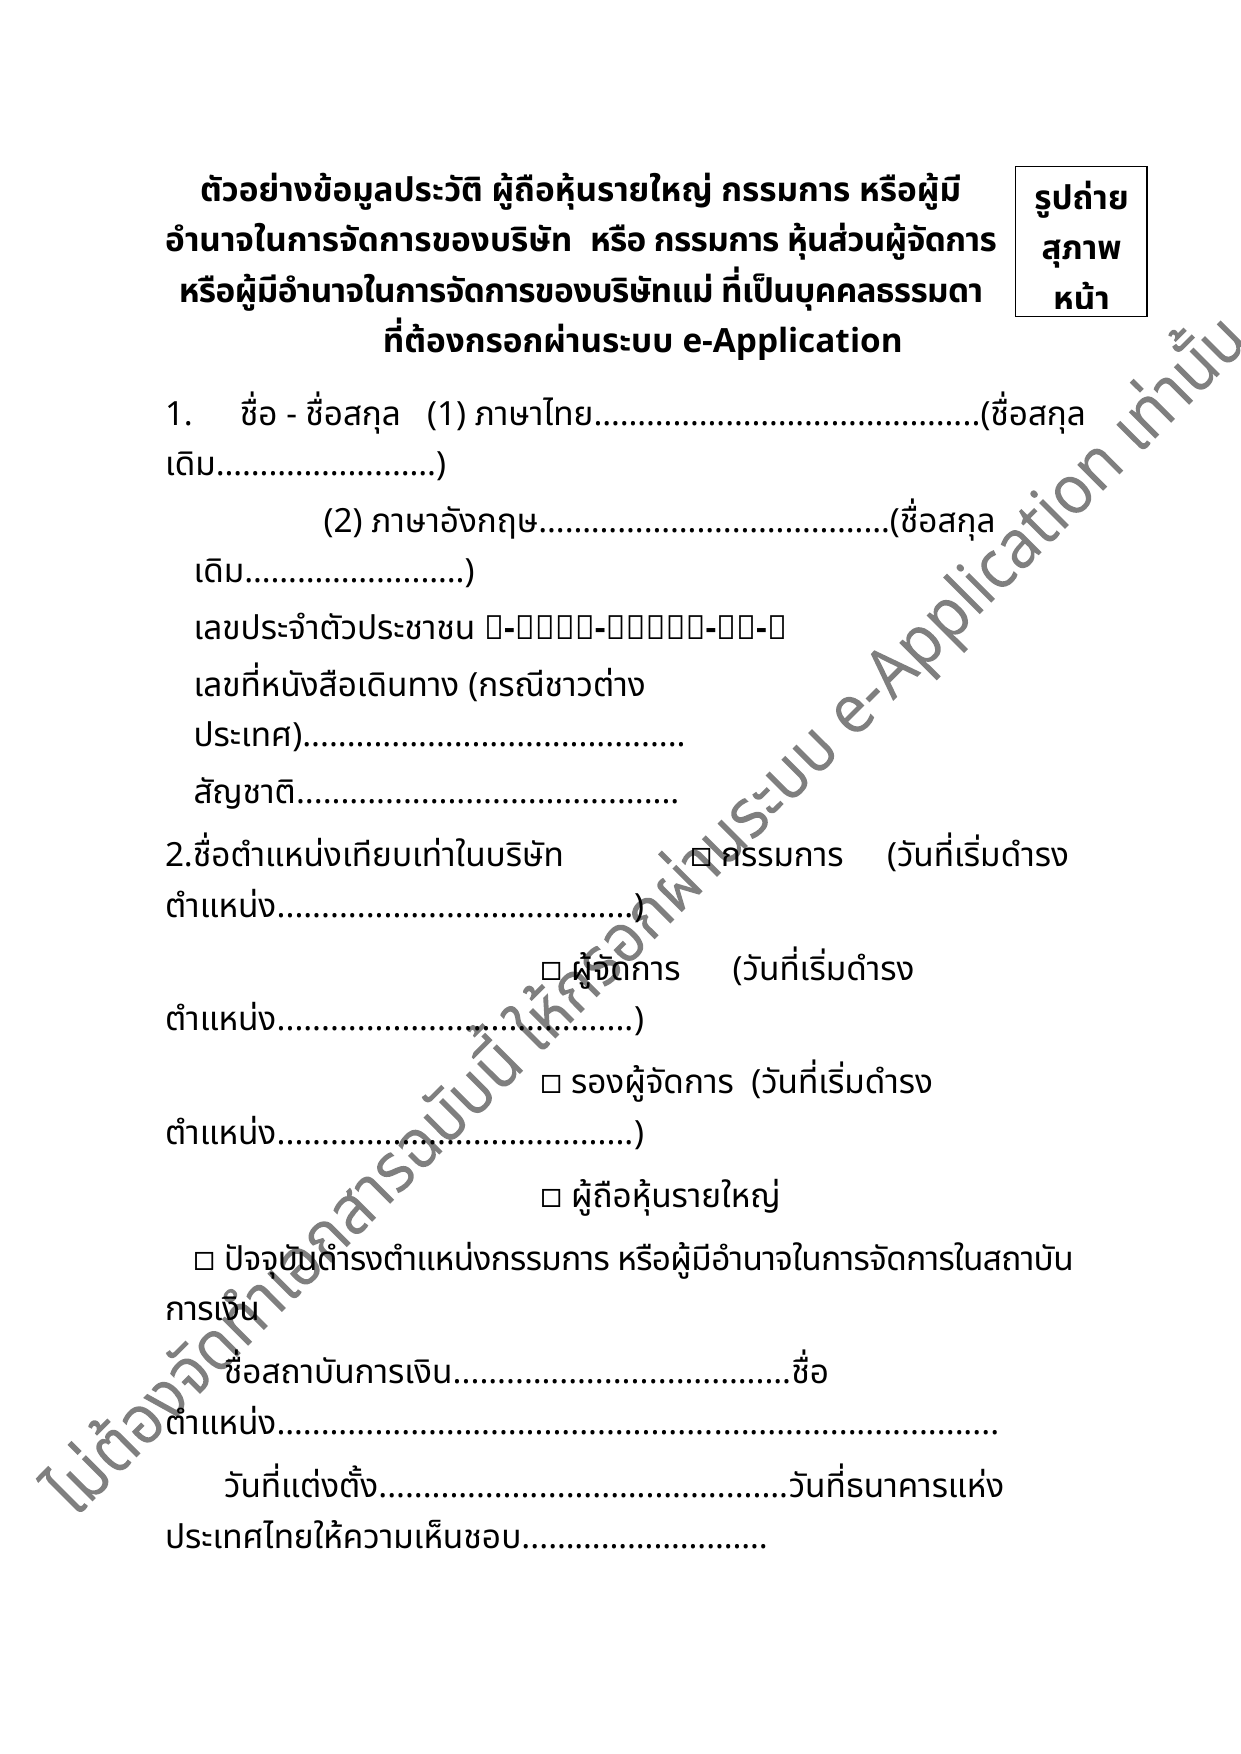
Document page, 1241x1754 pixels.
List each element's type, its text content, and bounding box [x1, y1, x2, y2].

text ตัวอย่างข้อมูลประวัติ ผู้ถือหุ้นรายใหญ่ กรรมการ หรือผู้มีอำนาจในการจัดการของบริษัท หรือ กรรมการ หุ้นส่วนผู้จัดการ หรือผู้มีอำนาจในการจัดการของบริษัทแม่ ที่เป็นบุคคลธรรมดา ที่ต้องกรอกผ่านระบบ e-Application [165, 166, 1120, 368]
text เลขที่หนังสือเดินทาง (กรณีชาวต่างประเทศ)........................................... [193, 661, 1120, 762]
text รองผู้จัดการ (วันที่เริ่มดำรงตำแหน่ง........................................) [165, 1058, 1120, 1159]
text วันที่แต่งตั้ง........…................…................วันที่ธนาคารแห่งประเทศไทยให้ความเห็นชอบ...……………………. [165, 1462, 1120, 1563]
text สัญชาติ........................................... [193, 768, 1120, 819]
text ปัจจุบันดำรงตำแหน่งกรรมการ หรือผู้มีอำนาจในการจัดการในสถาบันการเงิน [165, 1235, 1120, 1336]
text ผู้ถือหุ้นรายใหญ่ [165, 1172, 1120, 1222]
text 1. ชื่อ - ชื่อสกุล (1) ภาษาไทย……………………………………..(ชื่อสกุลเดิม………………..…..) [165, 390, 1120, 491]
text เลขประจำตัวประชาชน ---- [193, 604, 1120, 654]
text (2) ภาษาอังกฤษ………………….………………(ชื่อสกุลเดิม………………..…..) [193, 497, 1120, 598]
text 2. ชื่อตำแหน่งเทียบเท่าในบริษัท กรรมการ (วันที่เริ่มดำรงตำแหน่ง........................................) [165, 831, 1120, 932]
text ผู้จัดการ (วันที่เริ่มดำรงตำแหน่ง........................................) [165, 945, 1120, 1046]
text ชื่อสถาบันการเงิน.........…...................…....ชื่อตำแหน่ง….................….......................................................... [165, 1348, 1120, 1449]
